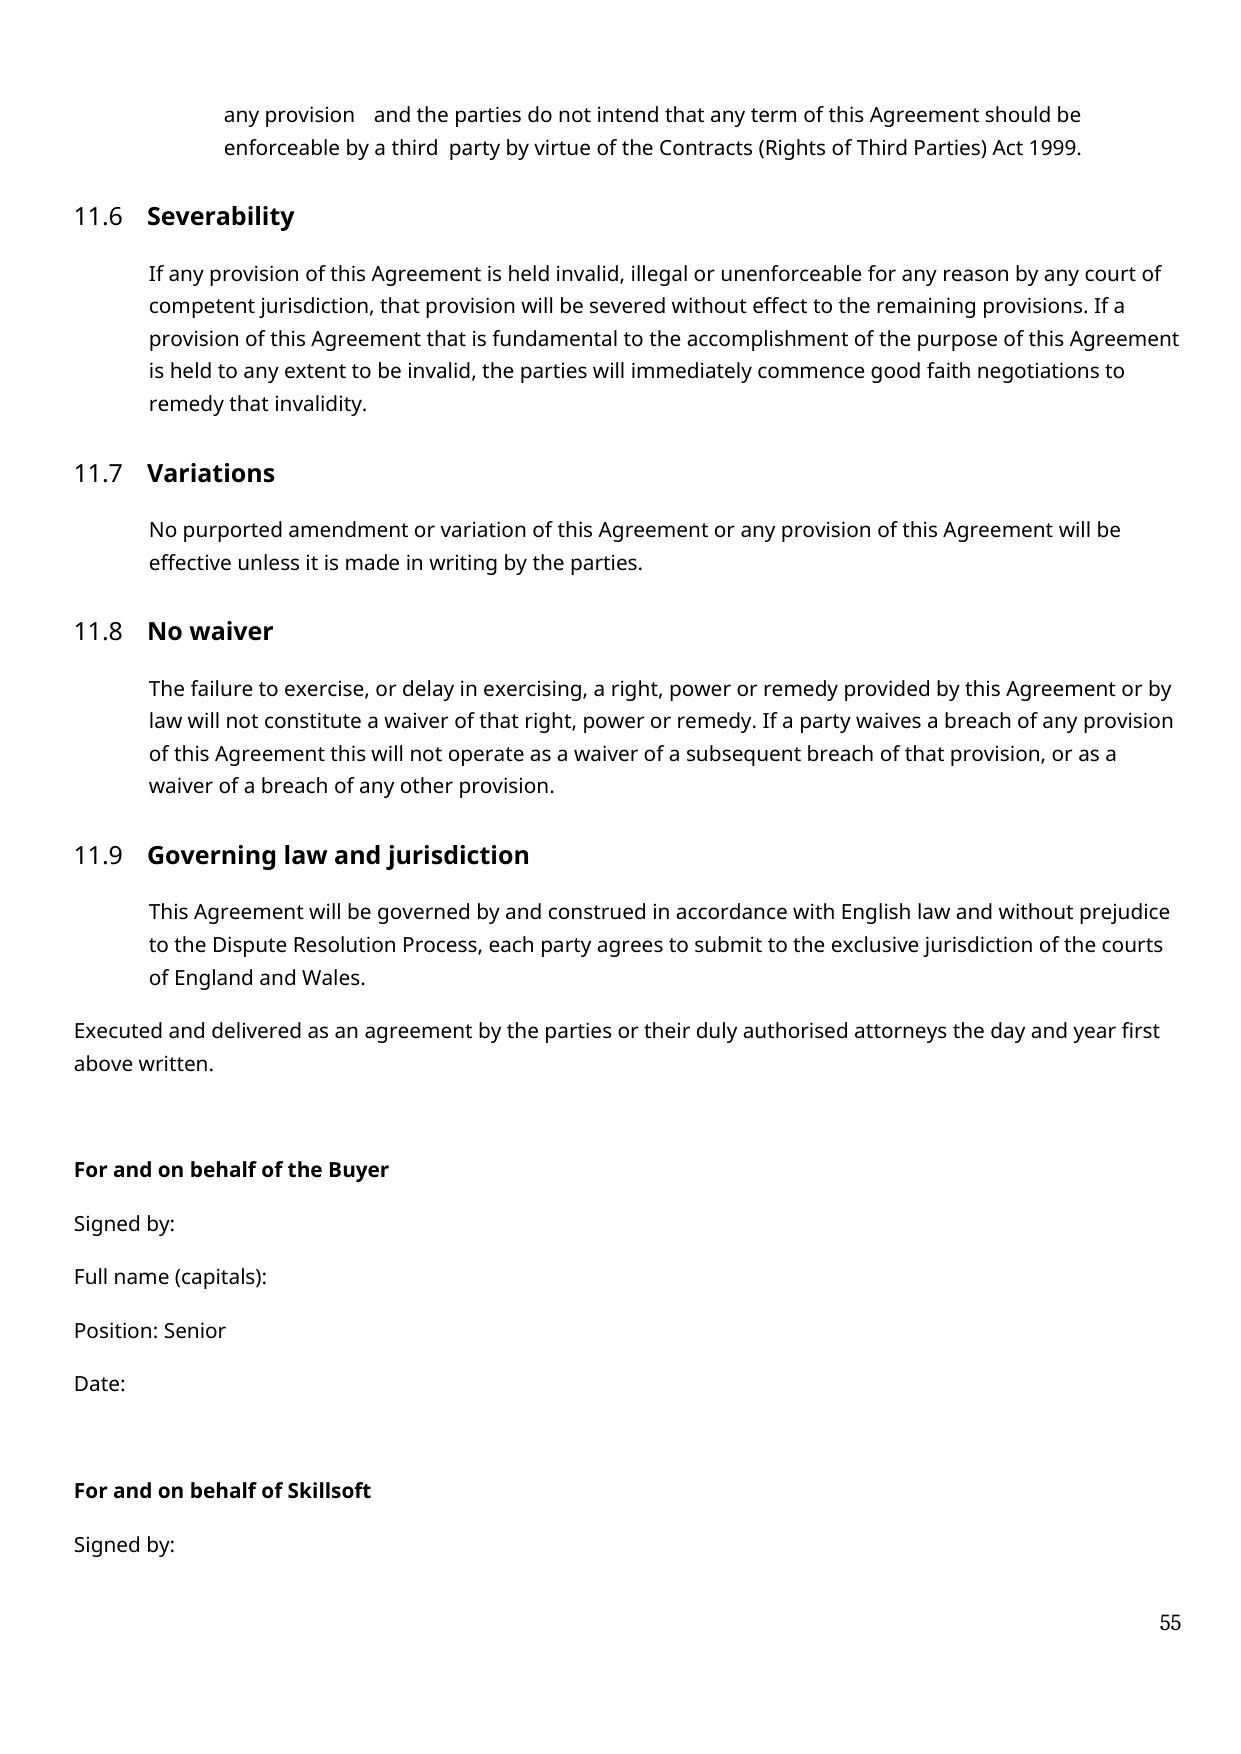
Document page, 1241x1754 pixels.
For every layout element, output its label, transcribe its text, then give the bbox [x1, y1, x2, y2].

subtitle Variations [73, 455, 1181, 489]
text Executed and delivered as an agreement by the parties or their duly authorised attorneys the day and year first above written. [74, 1016, 1181, 1077]
text Full name (capitals): [74, 1262, 1181, 1291]
text This Agreement will be governed by and construed in accordance with English law and without prejudice to the Dispute Resolution Process, each party agrees to submit to the exclusive jurisdiction of the courts of England and Wales. [149, 897, 1181, 991]
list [186, 100, 1181, 161]
text For and on behalf of the Buyer [74, 1156, 1181, 1184]
text The failure to exercise, or delay in exercising, a right, power or remedy provided by this Agreement or by law will not constitute a waiver of that right, power or remedy. If a party waives a breach of any provision of this Agreement this will not operate as a waiver of a subsequent breach of that provision, or as a waiver of a breach of any other provision. [149, 674, 1181, 800]
text No purported amendment or variation of this Agreement or any provision of this Agreement will be effective unless it is made in writing by the parties. [149, 515, 1181, 576]
text Date: [74, 1369, 1181, 1398]
text If any provision of this Agreement is held invalid, illegal or unenforceable for any reason by any court of competent jurisdiction, that provision will be severed without effect to the remaining provisions. If a provision of this Agreement that is fundamental to the accomplishment of the purpose of this Agreement is held to any extent to be invalid, the parties will immediately commence good faith negotiations to remedy that invalidity. [149, 259, 1181, 418]
text Signed by: [74, 1530, 1181, 1558]
text Signed by: [74, 1209, 1181, 1237]
subtitle No waiver [73, 614, 1181, 648]
text Position: Senior [74, 1316, 1181, 1344]
text For and on behalf of Skillsoft [74, 1476, 1181, 1505]
subtitle Governing law and jurisdiction [73, 837, 1181, 872]
subtitle Severability [73, 199, 1181, 233]
